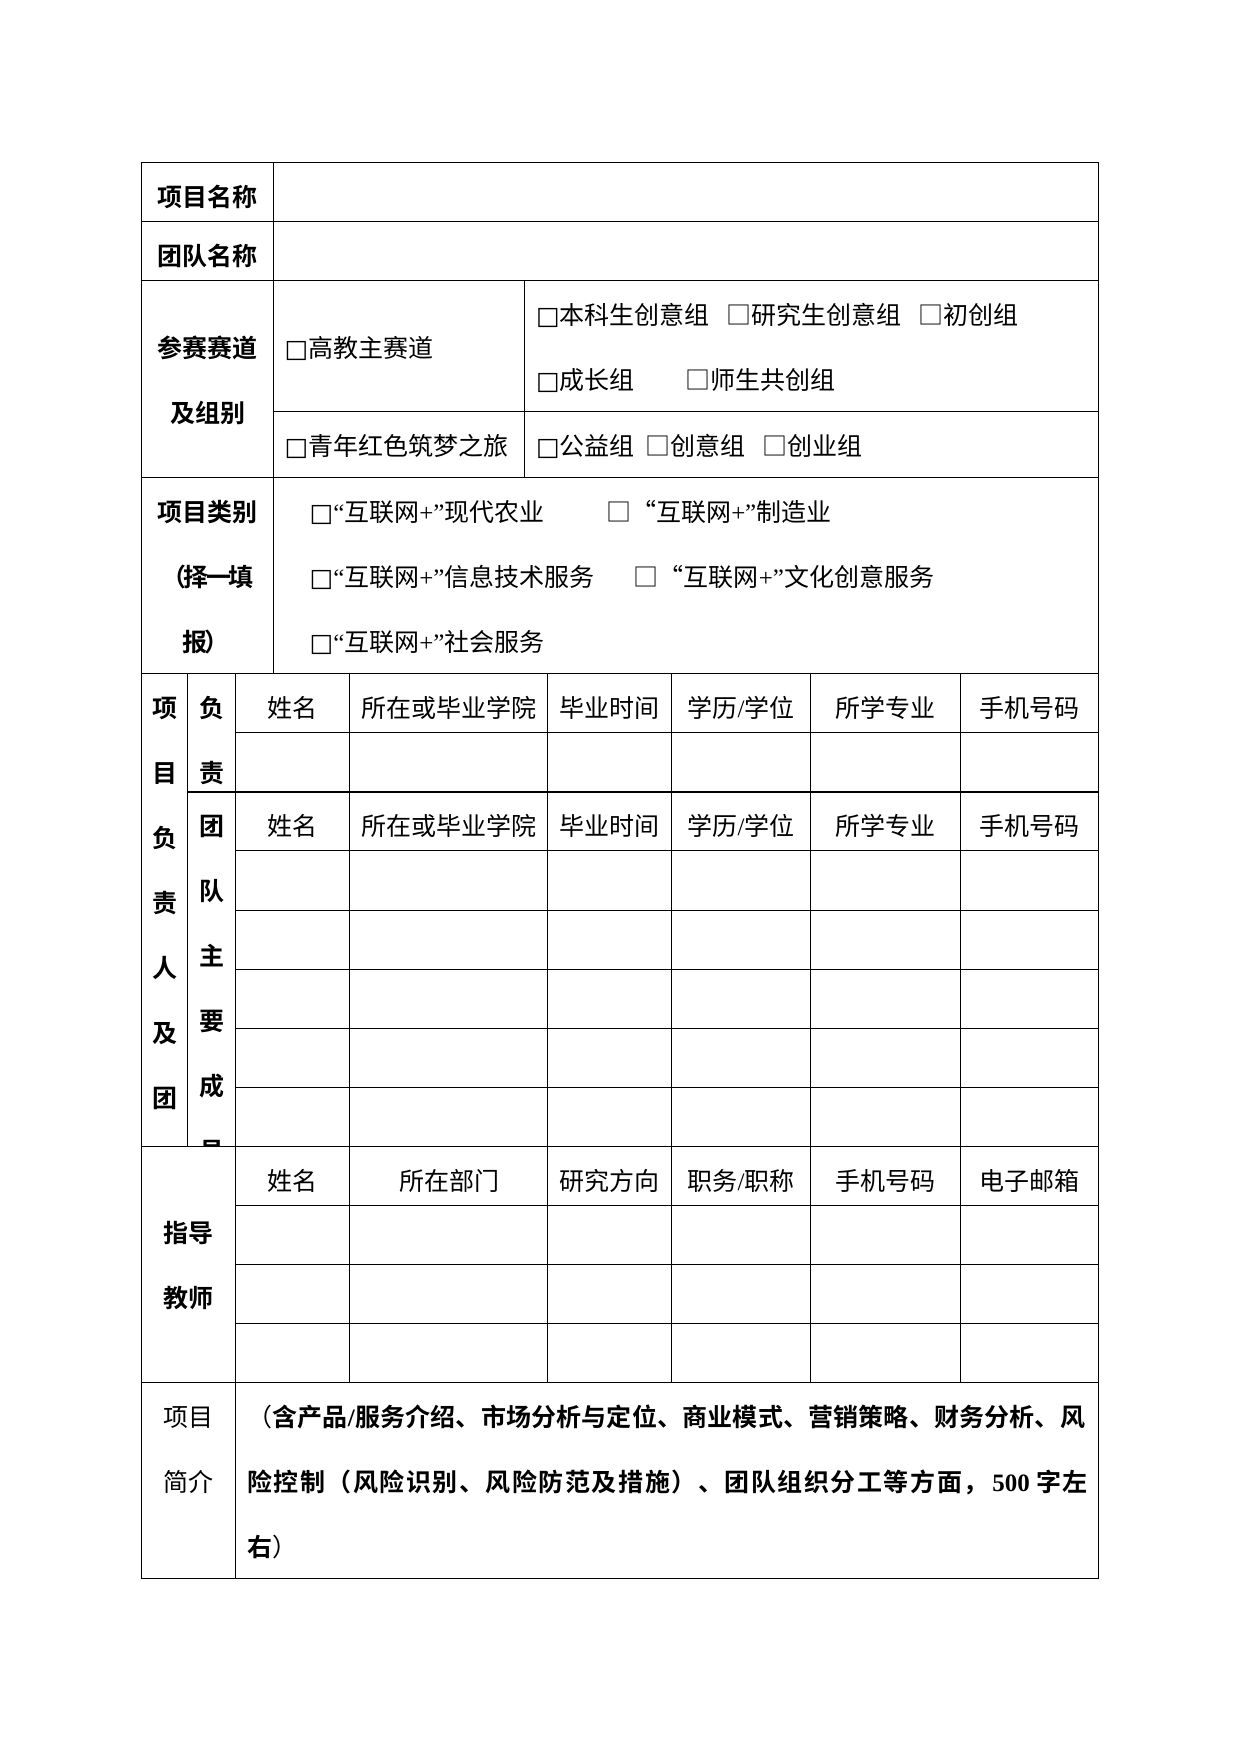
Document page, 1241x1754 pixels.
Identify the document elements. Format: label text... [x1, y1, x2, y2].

table_cell [350, 851, 547, 909]
table_cell [548, 970, 671, 1028]
table_cell 项目 简介 [142, 1383, 235, 1578]
table_cell [961, 1324, 1098, 1382]
table_cell [961, 911, 1098, 968]
table_cell [811, 733, 960, 791]
table_cell 毕业时间 [548, 674, 671, 732]
table_cell 指导 教师 [142, 1147, 235, 1382]
table_cell [350, 1206, 547, 1264]
table_cell [236, 1206, 349, 1264]
table_cell 学历/学位 [672, 674, 810, 732]
table_cell [672, 1206, 810, 1264]
table_cell [236, 1029, 349, 1087]
table_cell [811, 1029, 960, 1087]
table_cell [350, 1324, 547, 1382]
table_cell 电子邮箱 [961, 1147, 1098, 1205]
table_cell 所在或毕业学院 [350, 793, 547, 850]
table_cell [811, 1324, 960, 1382]
table_header 项目名称 [142, 163, 273, 221]
table_cell [548, 1206, 671, 1264]
table_cell [548, 851, 671, 909]
table_cell [236, 1324, 349, 1382]
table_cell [236, 1383, 1098, 1578]
table_cell [672, 1029, 810, 1087]
table_cell [548, 1088, 671, 1146]
table_cell 姓名 [236, 674, 349, 732]
table_cell [672, 1265, 810, 1323]
table_cell □青年红色筑梦之旅 [274, 412, 524, 477]
table_cell 所在部门 [350, 1147, 547, 1205]
table_cell [350, 1029, 547, 1087]
table_cell [236, 733, 349, 791]
table_cell 手机号码 [961, 674, 1098, 732]
table_cell [350, 1088, 547, 1146]
table_cell [811, 1088, 960, 1146]
table_cell 参赛赛道及组别 [142, 281, 273, 477]
table_cell [236, 911, 349, 968]
table_cell 所学专业 [811, 793, 960, 850]
table_cell [548, 1029, 671, 1087]
table_cell [274, 222, 1098, 280]
table_cell [811, 970, 960, 1028]
table_cell [811, 911, 960, 968]
table_cell [548, 1265, 671, 1323]
table_cell [961, 970, 1098, 1028]
table_cell [672, 1324, 810, 1382]
table_cell 团队名称 [142, 222, 273, 280]
table_cell 项目负责人及团队主要成员 [142, 674, 187, 1146]
table_cell [236, 1088, 349, 1146]
table_cell [811, 1265, 960, 1323]
table_cell 学历/学位 [672, 793, 810, 850]
table_cell 姓名 [236, 1147, 349, 1205]
table_cell 手机号码 [961, 793, 1098, 850]
table_cell [811, 1206, 960, 1264]
table_cell [236, 970, 349, 1028]
table_cell [672, 1088, 810, 1146]
table_cell [350, 970, 547, 1028]
table_cell [961, 1088, 1098, 1146]
table_cell 姓名 [236, 793, 349, 850]
table_cell [548, 911, 671, 968]
table_cell □公益组 □创意组 □创业组 [525, 412, 1098, 477]
table_cell [236, 1265, 349, 1323]
table_cell [961, 1029, 1098, 1087]
table_cell [961, 851, 1098, 909]
table_cell [350, 733, 547, 791]
table_cell [548, 733, 671, 791]
table_cell 所在或毕业学院 [350, 674, 547, 732]
table_cell [961, 733, 1098, 791]
table_cell [672, 911, 810, 968]
table_cell 毕业时间 [548, 793, 671, 850]
table_cell [672, 970, 810, 1028]
table_cell □高教主赛道 [274, 281, 524, 411]
table_cell 研究方向 [548, 1147, 671, 1205]
table_cell 职务/职称 [672, 1147, 810, 1205]
table_cell 项目类别（择一填报） [142, 478, 273, 673]
table_cell 团队主要成 员 [188, 793, 235, 1146]
table_cell [236, 851, 349, 909]
table_header [274, 163, 1098, 221]
table_cell [548, 1324, 671, 1382]
table_cell □本科生创意组 □研究生创意组 □初创组 □成长组 □师生共创组 [525, 281, 1098, 411]
table_cell 负责 人 [188, 674, 235, 791]
table_cell [350, 1265, 547, 1323]
table_cell [672, 851, 810, 909]
table_cell [961, 1206, 1098, 1264]
table_cell [350, 911, 547, 968]
table_cell [672, 733, 810, 791]
table_cell 所学专业 [811, 674, 960, 732]
table_cell □“互联网+”现代农业 □“互联网+”制造业 □“互联网+”信息技术服务 □“互联网+”文化创意服务 □“互联网+”社会服务 [274, 478, 1098, 673]
table_cell [961, 1265, 1098, 1323]
table_cell [811, 851, 960, 909]
table_cell 手机号码 [811, 1147, 960, 1205]
